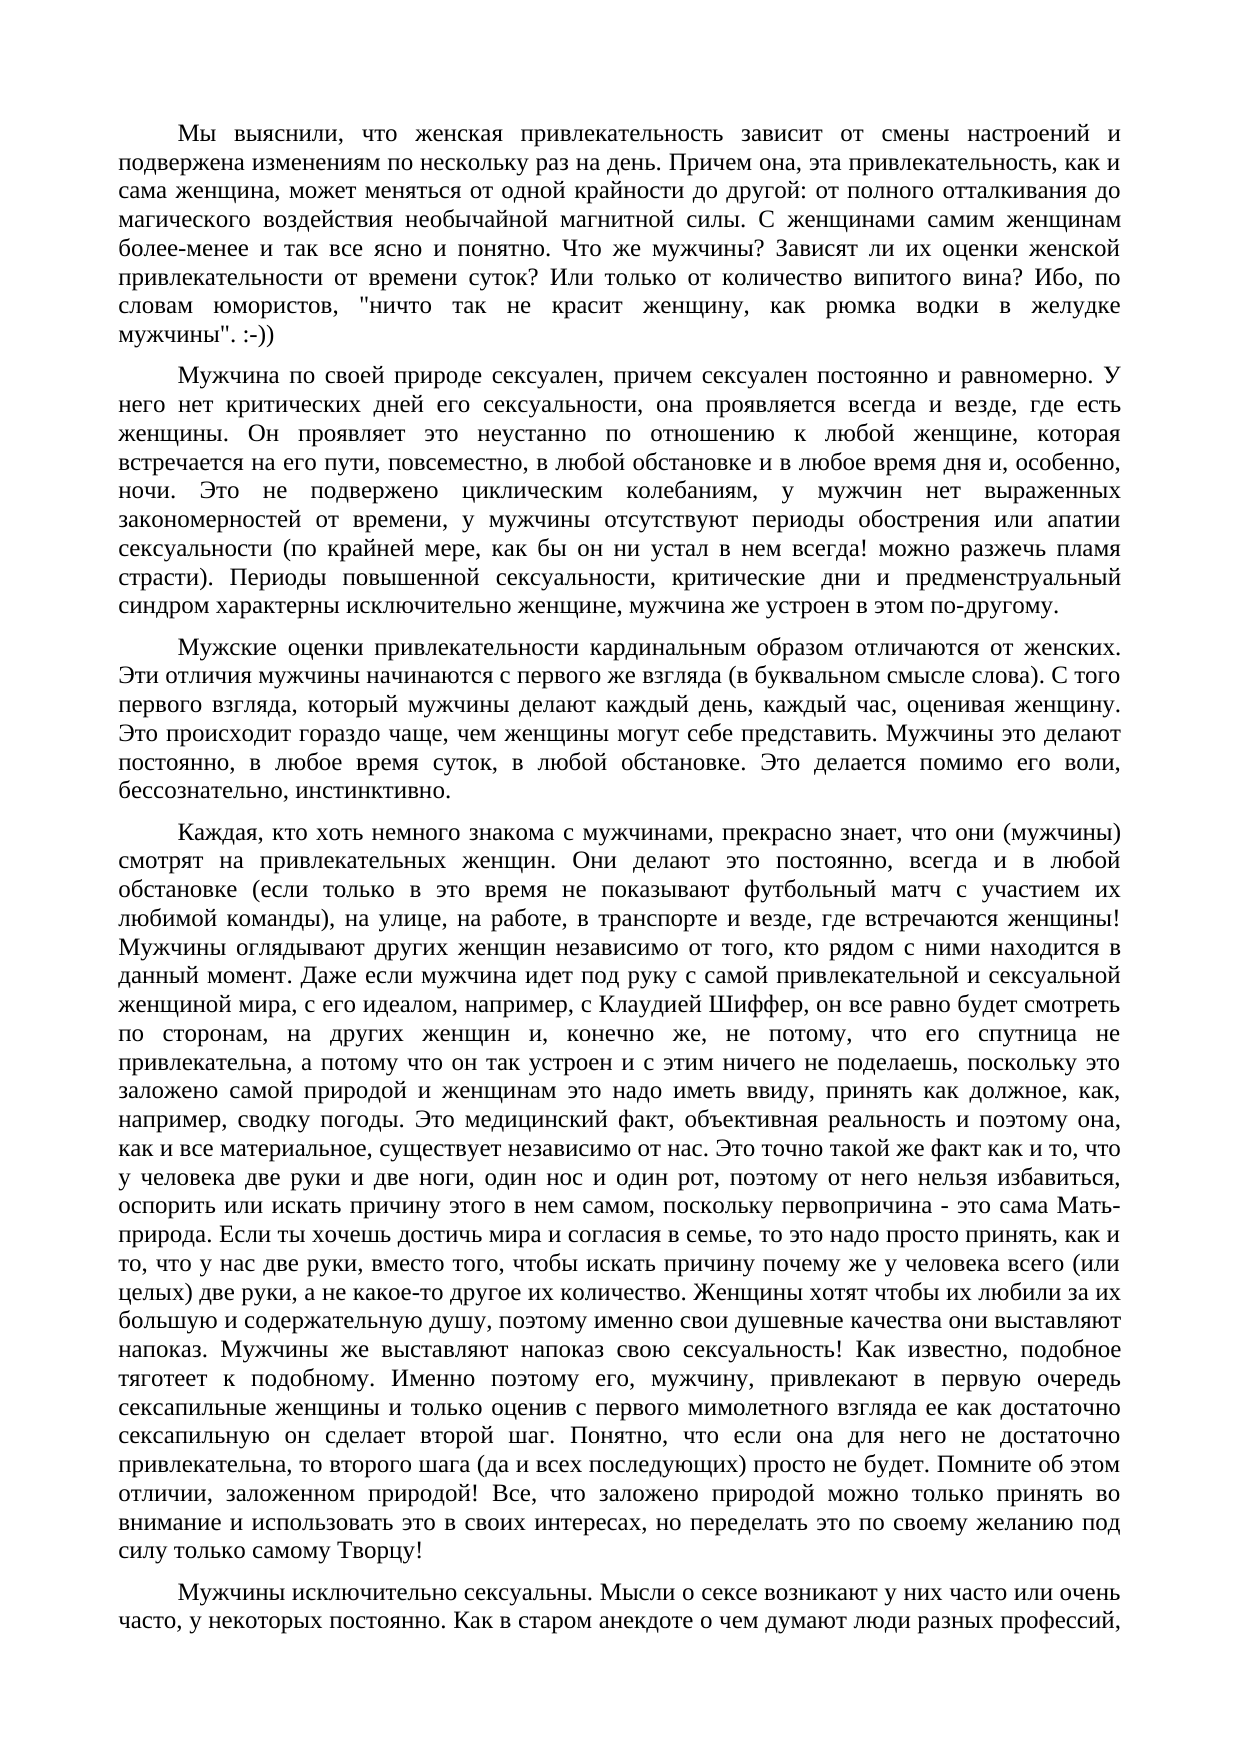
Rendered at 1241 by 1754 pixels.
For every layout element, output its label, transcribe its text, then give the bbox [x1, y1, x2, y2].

text Каждая, кто хоть немного знакома с мужчинами, прекрасно знает, что они (мужчины) смотрят на привлекательных женщин. Они делают это постоянно, всегда и в любой обстановке (если только в это время не показывают футбольный матч с участием их любимой команды), на улице, на работе, в транспорте и везде, где встречаются женщины! Мужчины оглядывают других женщин независимо от того, кто рядом с ними находится в данный момент. Даже если мужчина идет под руку с самой привлекательной и сексуальной женщиной мира, с его идеалом, например, с Клаудией Шиффер, он все равно будет смотреть по сторонам, на других женщин и, конечно же, не потому, что его спутница не привлекательна, а потому что он так устроен и с этим ничего не поделаешь, поскольку это заложено самой природой и женщинам это надо иметь ввиду, принять как должное, как, например, сводку погоды. Это медицинский факт, объективная реальность и поэтому она, как и все материальное, существует независимо от нас. Это точно такой же факт как и то, что у человека две руки и две ноги, один нос и один рот, поэтому от него нельзя избавиться, оспорить или искать причину этого в нем самом, поскольку первопричина - это сама Мать-природа. Если ты хочешь достичь мира и согласия в семье, то это надо просто принять, как и то, что у нас две руки, вместо того, чтобы искать причину почему же у человека всего (или целых) две руки, а не какое-то другое их количество. Женщины хотят чтобы их любили за их большую и содержательную душу, поэтому именно свои душевные качества они выставляют напоказ. Мужчины же выставляют напоказ свою сексуальность! Как известно, подобное тяготеет к подобному. Именно поэтому его, мужчину, привлекают в первую очередь сексапильные женщины и только оценив с первого мимолетного взгляда ее как достаточно сексапильную он сделает второй шаг. Понятно, что если она для него не достаточно привлекательна, то второго шага (да и всех последующих) просто не будет. Помните об этом отличии, заложенном природой! Все, что заложено природой можно только принять во внимание и использовать это в своих интересах, но переделать это по своему желанию под силу только самому Творцу! [118, 817, 1122, 1564]
text Мужские оценки привлекательности кардинальным образом отличаются от женских. Эти отличия мужчины начинаются с первого же взгляда (в буквальном смысле слова). С того первого взгляда, который мужчины делают каждый день, каждый час, оценивая женщину. Это происходит гораздо чаще, чем женщины могут себе представить. Мужчины это делают постоянно, в любое время суток, в любой обстановке. Это делается помимо его воли, бессознательно, инстинктивно. [118, 632, 1122, 804]
text Мужчина по своей природе сексуален, причем сексуален постоянно и равномерно. У него нет критических дней его сексуальности, она проявляется всегда и везде, где есть женщины. Он проявляет это неустанно по отношению к любой женщине, которая встречается на его пути, повсеместно, в любой обстановке и в любое время дня и, особенно, ночи. Это не подвержено циклическим колебаниям, у мужчин нет выраженных закономерностей от времени, у мужчины отсутствуют периоды обострения или апатии сексуальности (по крайней мере, как бы он ни устал в нем всегда! можно разжечь пламя страсти). Периоды повышенной сексуальности, критические дни и предменструальный синдром характерны исключительно женщине, мужчина же устроен в этом по-другому. [118, 361, 1122, 619]
text Мы выяснили, что женская привлекательность зависит от смены настроений и подвержена изменениям по нескольку раз на день. Причем она, эта привлекательность, как и сама женщина, может меняться от одной крайности до другой: от полного отталкивания до магического воздействия необычайной магнитной силы. С женщинами самим женщинам более-менее и так все ясно и понятно. Что же мужчины? Зависят ли их оценки женской привлекательности от времени суток? Или только от количество випитого вина? Ибо, по словам юмористов, "ничто так не красит женщину, как рюмка водки в желудке мужчины". :-)) [118, 118, 1122, 348]
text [118, 1577, 1122, 1634]
